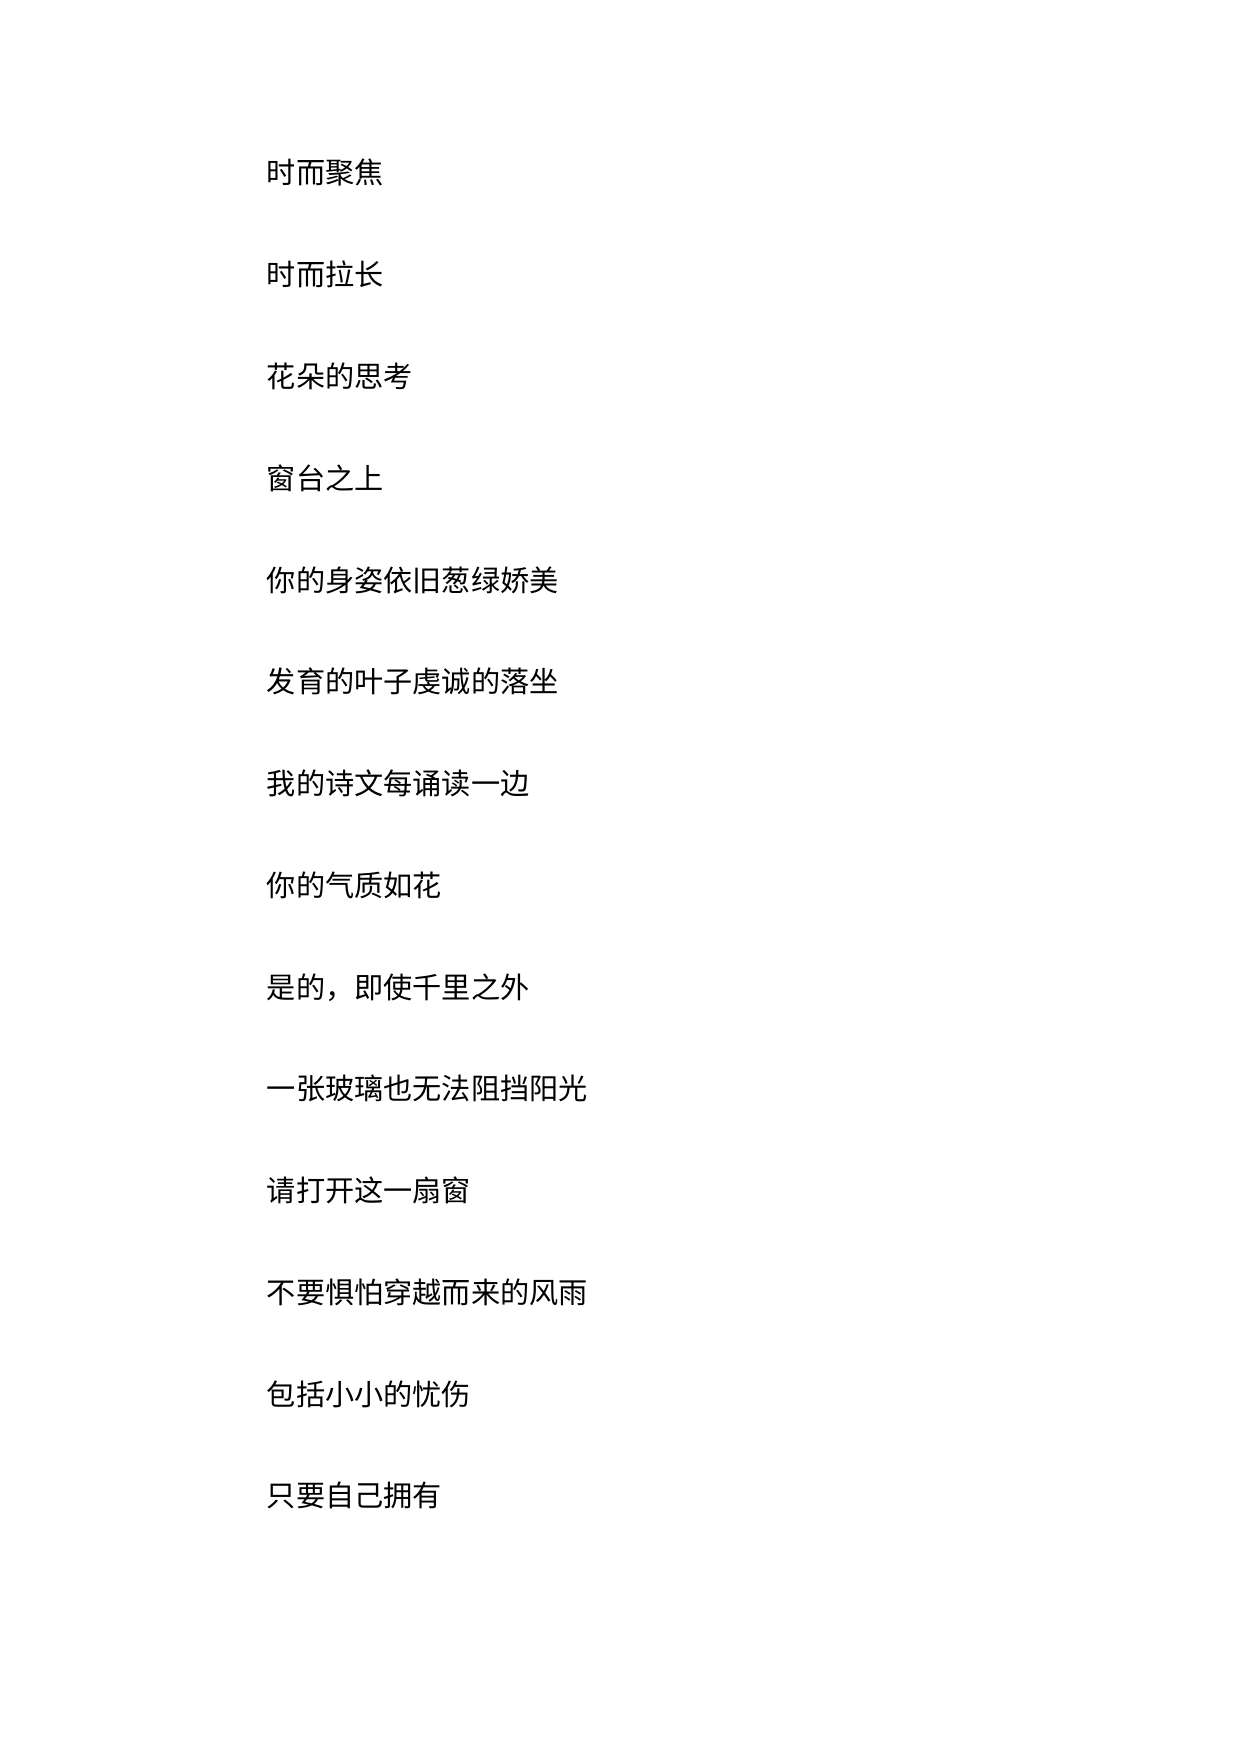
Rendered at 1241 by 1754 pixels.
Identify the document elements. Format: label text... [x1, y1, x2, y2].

text 时而拉长 [150, 252, 1090, 294]
text 时而聚焦 [150, 150, 1090, 192]
text 发育的叶子虔诚的落坐 [150, 659, 1090, 701]
text 我的诗文每诵读一边 [150, 761, 1090, 803]
text 你的气质如花 [150, 862, 1090, 905]
text 不要惧怕穿越而来的风雨 [150, 1269, 1090, 1312]
text 一张玻璃也无法阻挡阳光 [150, 1066, 1090, 1108]
text 花朵的思考 [150, 353, 1090, 396]
text 包括小小的忧伤 [150, 1371, 1090, 1413]
text 是的，即使千里之外 [150, 964, 1090, 1006]
text 请打开这一扇窗 [150, 1168, 1090, 1210]
text 你的身姿依旧葱绿娇美 [150, 557, 1090, 599]
text 只要自己拥有 [150, 1473, 1090, 1515]
text 窗台之上 [150, 455, 1090, 498]
